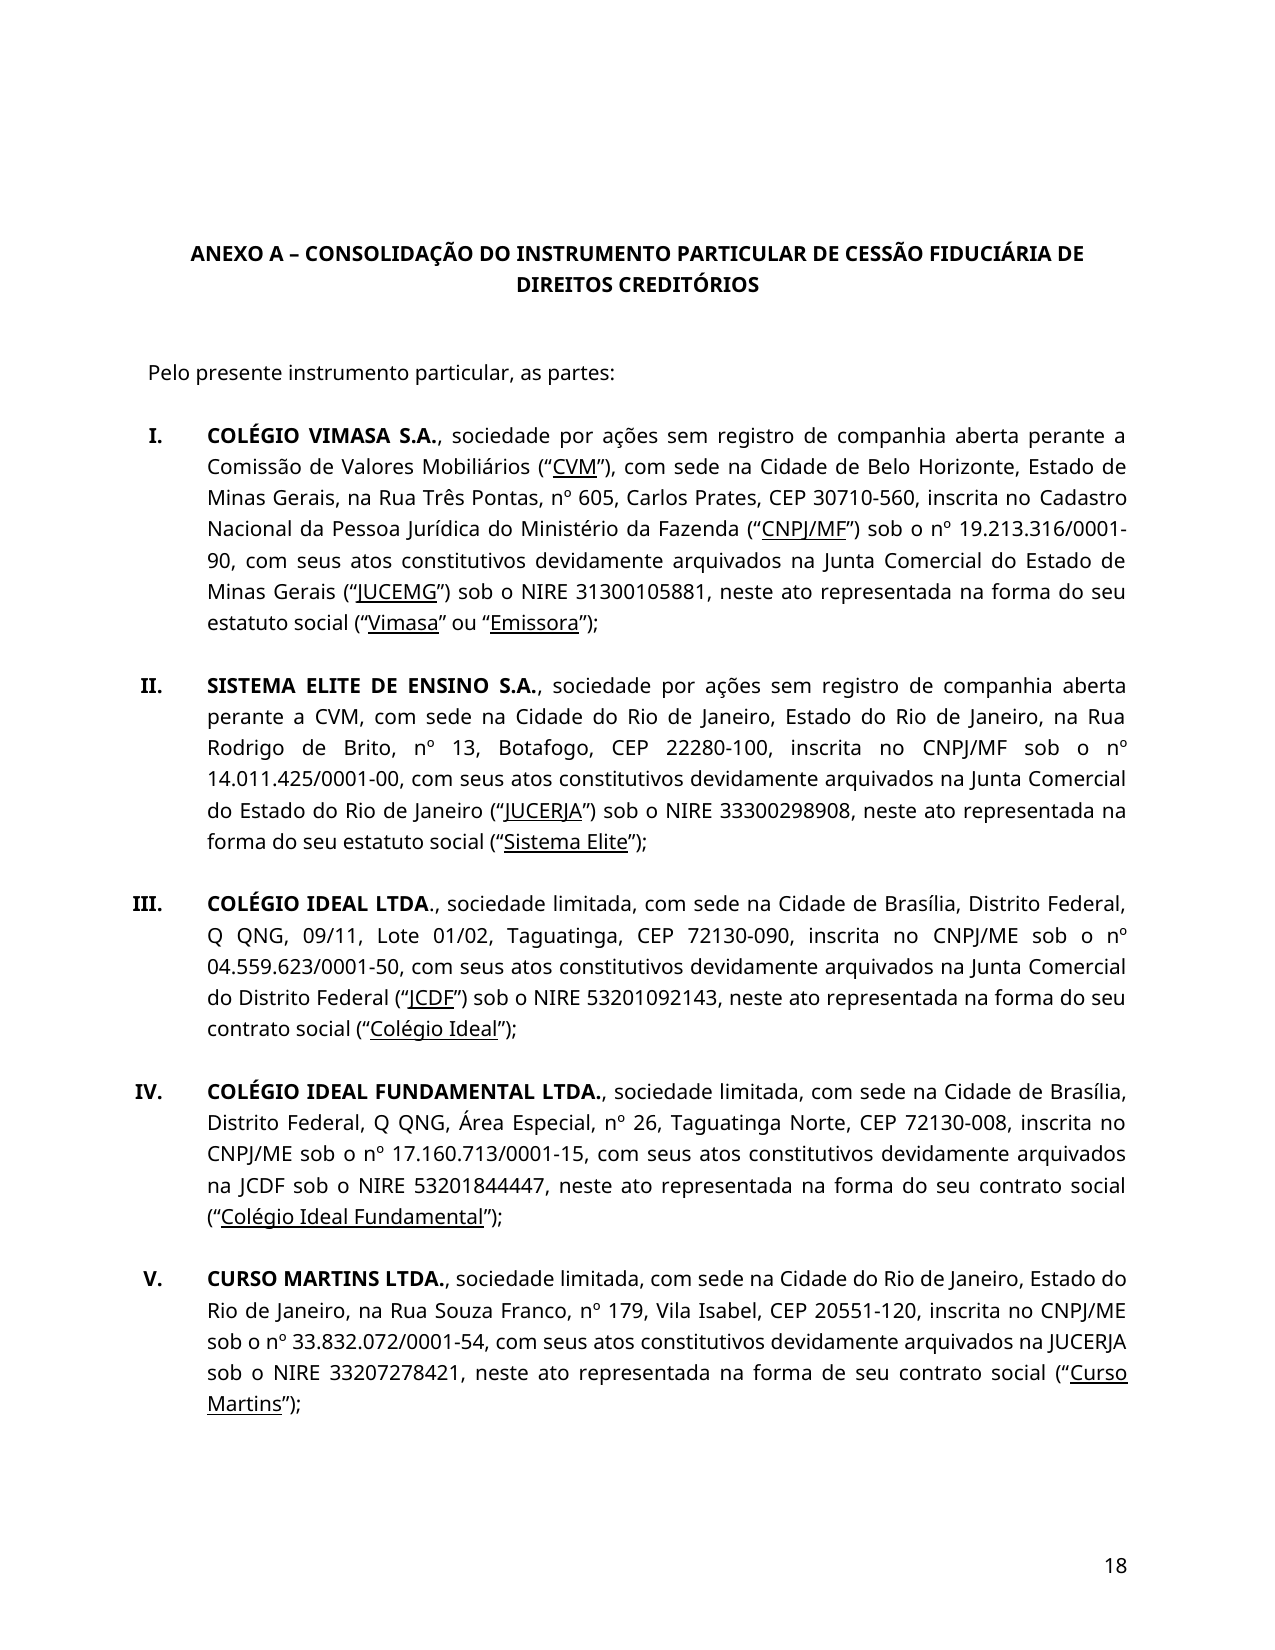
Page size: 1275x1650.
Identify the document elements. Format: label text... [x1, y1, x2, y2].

list COLÉGIO IDEAL LTDA., sociedade limitada, com sede na Cidade de Brasília, Distrito Federal, Q QNG, 09/11, Lote 01/02, Taguatinga, CEP 72130-090, inscrita no CNPJ/ME sob o nº 04.559.623/0001-50, com seus atos constitutivos devidamente arquivados na Junta Comercial do Distrito Federal (“JCDF”) sob o NIRE 53201092143, neste ato representada na forma do seu contrato social (“Colégio Ideal”); [162, 887, 1127, 1043]
list COLÉGIO VIMASA S.A., sociedade por ações sem registro de companhia aberta perante a Comissão de Valores Mobiliários (“CVM”), com sede na Cidade de Belo Horizonte, Estado de Minas Gerais, na Rua Três Pontas, nº 605, Carlos Prates, CEP 30710-560, inscrita no Cadastro Nacional da Pessoa Jurídica do Ministério da Fazenda (“CNPJ/MF”) sob o nº 19.213.316/0001-90, com seus atos constitutivos devidamente arquivados na Junta Comercial do Estado de Minas Gerais (“JUCEMG”) sob o NIRE 31300105881, neste ato representada na forma do seu estatuto social (“Vimasa” ou “Emissora”); [162, 418, 1127, 637]
text ANEXO A – CONSOLIDAÇÃO DO INSTRUMENTO PARTICULAR DE CESSÃO FIDUCIÁRIA DE DIREITOS CREDITÓRIOS [148, 236, 1127, 299]
list CURSO MARTINS LTDA., sociedade limitada, com sede na Cidade do Rio de Janeiro, Estado do Rio de Janeiro, na Rua Souza Franco, nº 179, Vila Isabel, CEP 20551-120, inscrita no CNPJ/ME sob o nº 33.832.072/0001-54, com seus atos constitutivos devidamente arquivados na JUCERJA sob o NIRE 33207278421, neste ato representada na forma de seu contrato social (“Curso Martins”); [162, 1262, 1127, 1418]
text Pelo presente instrumento particular, as partes: [148, 356, 1127, 387]
list SISTEMA ELITE DE ENSINO S.A., sociedade por ações sem registro de companhia aberta perante a CVM, com sede na Cidade do Rio de Janeiro, Estado do Rio de Janeiro, na Rua Rodrigo de Brito, nº 13, Botafogo, CEP 22280-100, inscrita no CNPJ/MF sob o nº 14.011.425/0001-00, com seus atos constitutivos devidamente arquivados na Junta Comercial do Estado do Rio de Janeiro (“JUCERJA”) sob o NIRE 33300298908, neste ato representada na forma do seu estatuto social (“Sistema Elite”); [162, 668, 1127, 856]
list COLÉGIO IDEAL FUNDAMENTAL LTDA., sociedade limitada, com sede na Cidade de Brasília, Distrito Federal, Q QNG, Área Especial, nº 26, Taguatinga Norte, CEP 72130-008, inscrita no CNPJ/ME sob o nº 17.160.713/0001-15, com seus atos constitutivos devidamente arquivados na JCDF sob o NIRE 53201844447, neste ato representada na forma do seu contrato social (“Colégio Ideal Fundamental”); [162, 1074, 1127, 1231]
